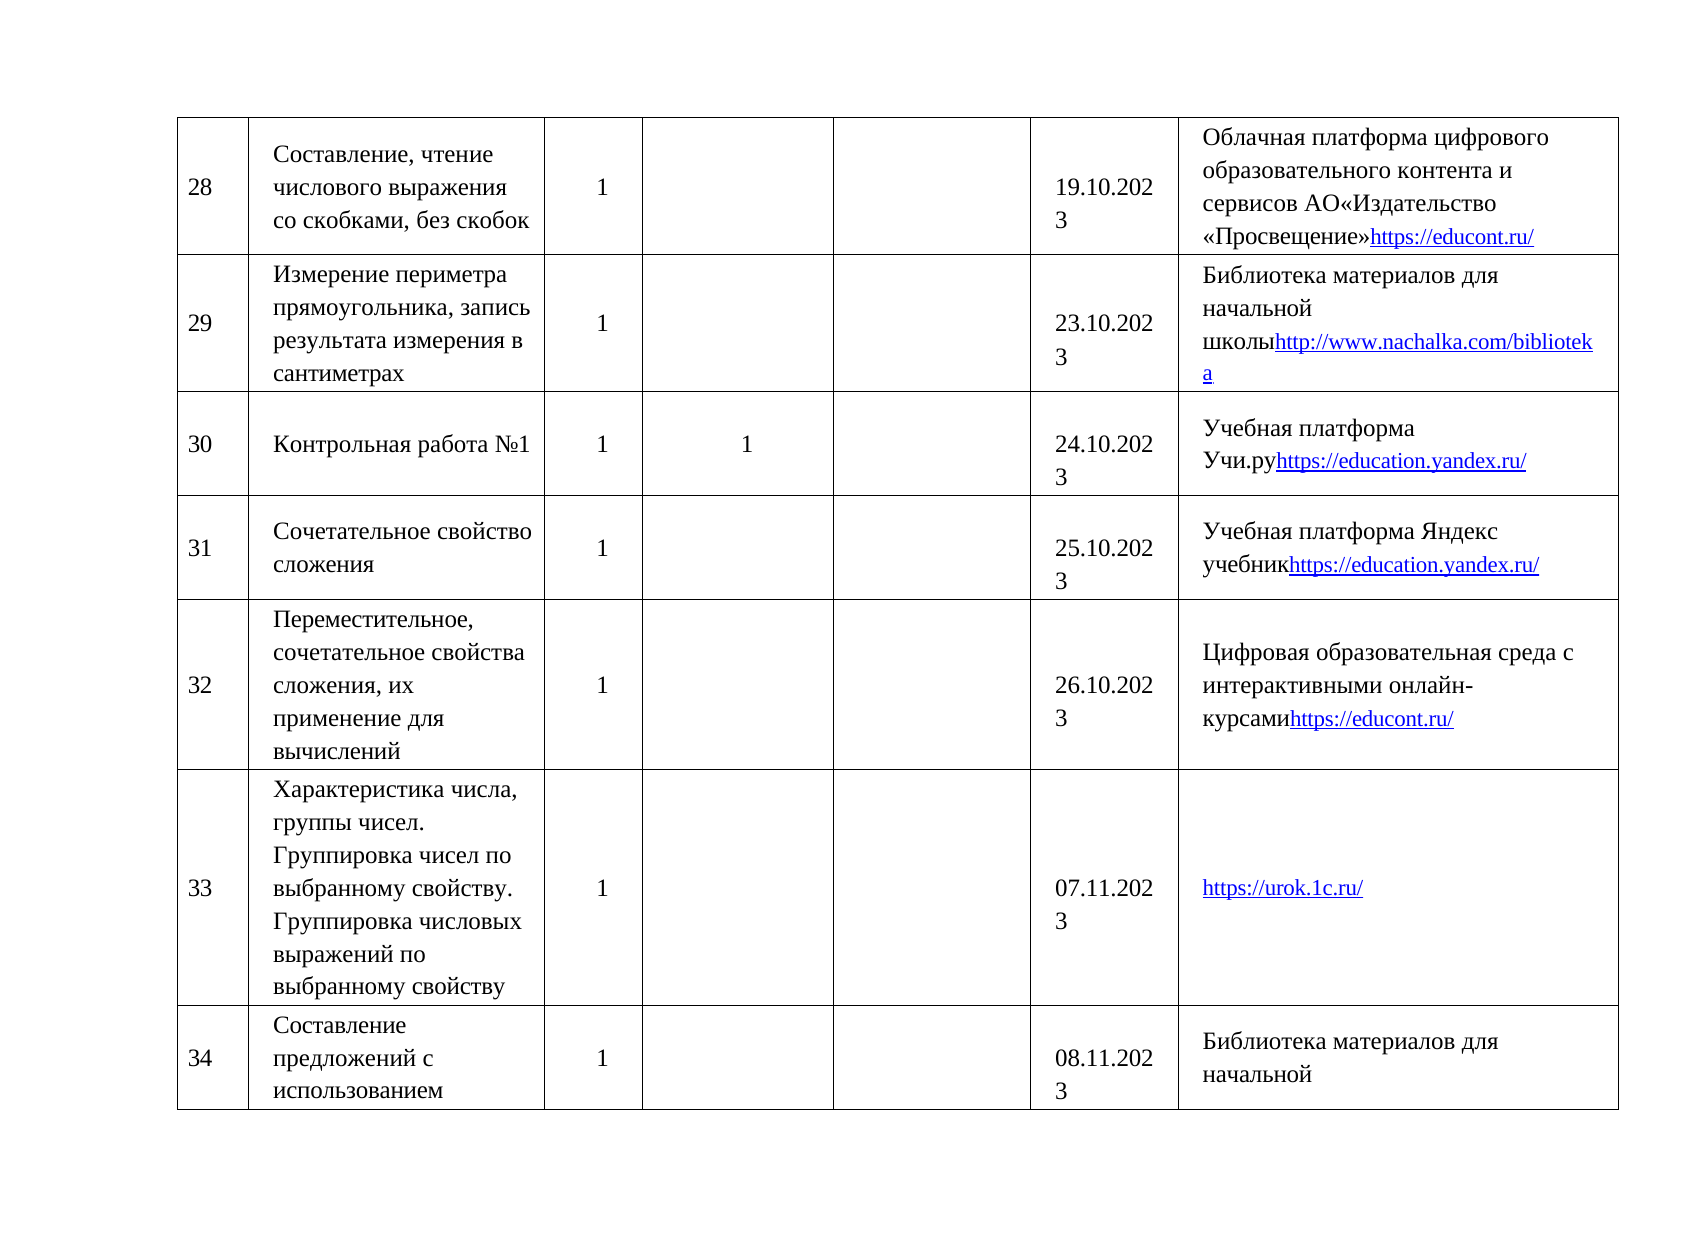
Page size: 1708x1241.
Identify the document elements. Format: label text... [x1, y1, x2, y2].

table_cell 34 [178, 1006, 248, 1108]
table_cell [834, 496, 1030, 599]
table_cell [834, 600, 1030, 769]
table_cell 26.10.202 3 [1031, 600, 1178, 769]
table_cell 24.10.202 3 [1031, 392, 1178, 495]
table_cell 1 [545, 255, 642, 391]
table_header Облачная платформа цифрового образовательного контента и сервисов АО«Издательство «Просвещение»https://educont.ru/ [1179, 118, 1618, 254]
table_cell https://urok.1c.ru/ [1179, 770, 1618, 1005]
table_cell Измерение периметра прямоугольника, запись результата измерения в сантиметрах [249, 255, 544, 391]
table_cell Учебная платформа Учи.руhttps://education.yandex.ru/ [1179, 392, 1618, 495]
table_cell Библиотека материалов для начальной [1179, 1006, 1618, 1108]
table_cell Библиотека материалов для начальной школыhttp://www.nachalka.com/bibliotek a [1179, 255, 1618, 391]
table_cell 1 [545, 600, 642, 769]
table_cell 07.11.202 3 [1031, 770, 1178, 1005]
table_cell Цифровая образовательная среда с интерактивными онлайн- курсамиhttps://educont.ru/ [1179, 600, 1618, 769]
table_cell Составление предложений с использованием [249, 1006, 544, 1108]
table_cell 31 [178, 496, 248, 599]
table_cell Учебная платформа Яндекс учебникhttps://education.yandex.ru/ [1179, 496, 1618, 599]
table_cell 29 [178, 255, 248, 391]
table_cell [643, 600, 833, 769]
table_cell Переместительное, сочетательное свойства сложения, их применение для вычислений [249, 600, 544, 769]
table_header [643, 118, 833, 254]
table_cell 08.11.202 3 [1031, 1006, 1178, 1108]
table_header Составление, чтение числового выражения со скобками, без скобок [249, 118, 544, 254]
table_cell 25.10.202 3 [1031, 496, 1178, 599]
table_cell 1 [643, 392, 833, 495]
table_cell [834, 392, 1030, 495]
table_header 1 [545, 118, 642, 254]
table_header 19.10.202 3 [1031, 118, 1178, 254]
table_header [834, 118, 1030, 254]
table_cell 33 [178, 770, 248, 1005]
table_cell [643, 1006, 833, 1108]
table_cell 1 [545, 392, 642, 495]
table_cell [643, 496, 833, 599]
table_cell 1 [545, 1006, 642, 1108]
table_cell 1 [545, 496, 642, 599]
table_cell [643, 770, 833, 1005]
table_cell [834, 255, 1030, 391]
table_cell 32 [178, 600, 248, 769]
table_cell Сочетательное свойство сложения [249, 496, 544, 599]
table_cell 30 [178, 392, 248, 495]
table_cell [834, 770, 1030, 1005]
table_cell [834, 1006, 1030, 1108]
table_cell 1 [545, 770, 642, 1005]
table_cell Характеристика числа, группы чисел. Группировка чисел по выбранному свойству. Группировка числовых выражений по выбранному свойству [249, 770, 544, 1005]
table_header 28 [178, 118, 248, 254]
table_cell [643, 255, 833, 391]
table_cell Контрольная работа №1 [249, 392, 544, 495]
table_cell 23.10.202 3 [1031, 255, 1178, 391]
